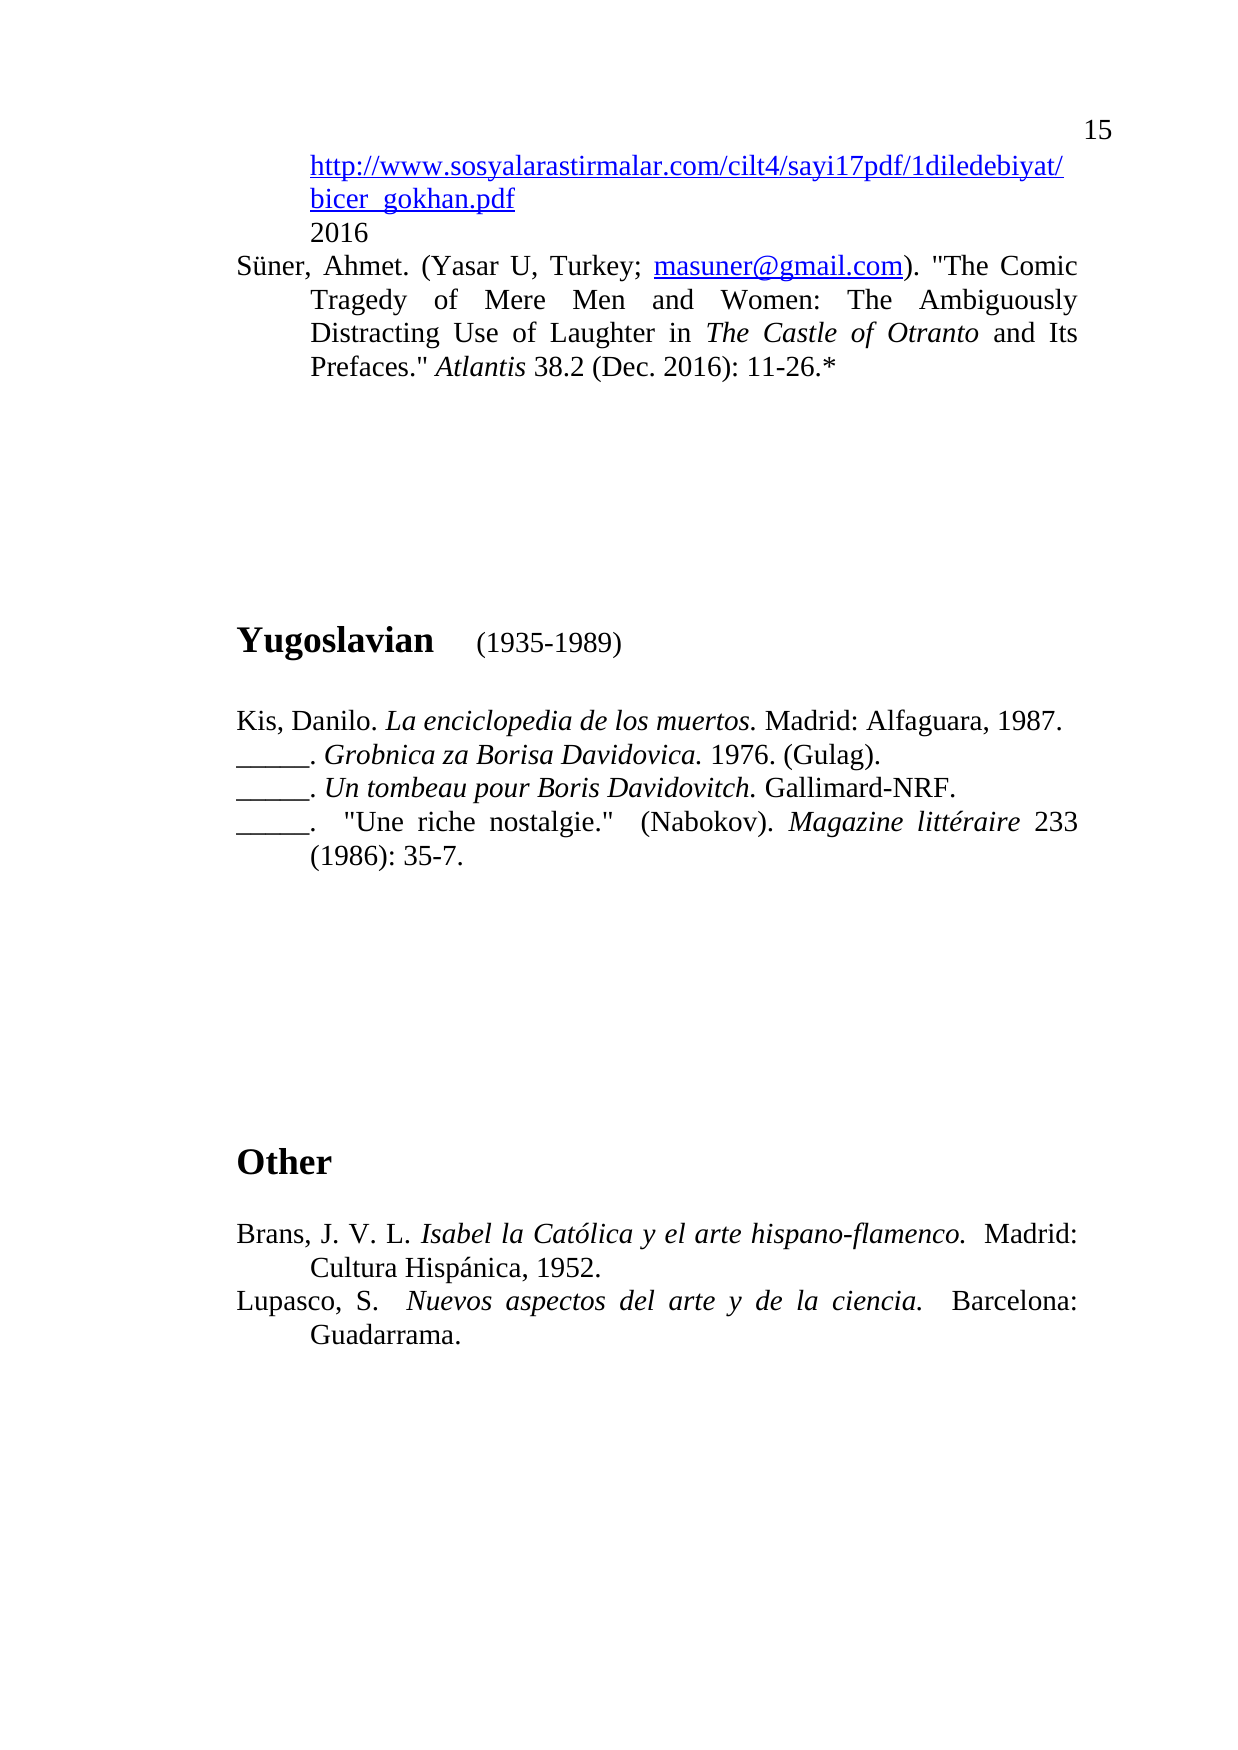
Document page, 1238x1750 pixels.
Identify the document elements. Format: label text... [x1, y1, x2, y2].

text Brans, J. V. L. Isabel la Católica y el arte hispano-flamenco. Madrid: Cultura Hispánica, 1952. [236, 1216, 1078, 1283]
text _____. Grobnica za Borisa Davidovica. 1976. (Gulag). [236, 737, 1078, 771]
text Kis, Danilo. La enciclopedia de los muertos. Madrid: Alfaguara, 1987. [236, 703, 1078, 737]
text _____. Un tombeau pour Boris Davidovitch. Gallimard-NRF. [236, 771, 1078, 804]
text http://www.sosyalarastirmalar.com/cilt4/sayi17pdf/1diledebiyat/bicer_gokhan.pdf [310, 148, 1078, 215]
text Süner, Ahmet. (Yasar U, Turkey; masuner@gmail.com). "The Comic Tragedy of Mere Men and Women: The Ambiguously Distracting Use of Laughter in The Castle of Otranto and Its Prefaces." Atlantis 38.2 (Dec. 2016): 11-26.* [236, 248, 1078, 382]
text Yugoslavian (1935-1989) [236, 617, 1078, 660]
text 2016 [310, 215, 1078, 248]
text _____. "Une riche nostalgie." (Nabokov). Magazine littéraire 233 (1986): 35-7. [236, 804, 1078, 871]
text Lupasco, S. Nuevos aspectos del arte y de la ciencia. Barcelona: Guadarrama. [236, 1283, 1078, 1350]
text Other [236, 1139, 1078, 1183]
